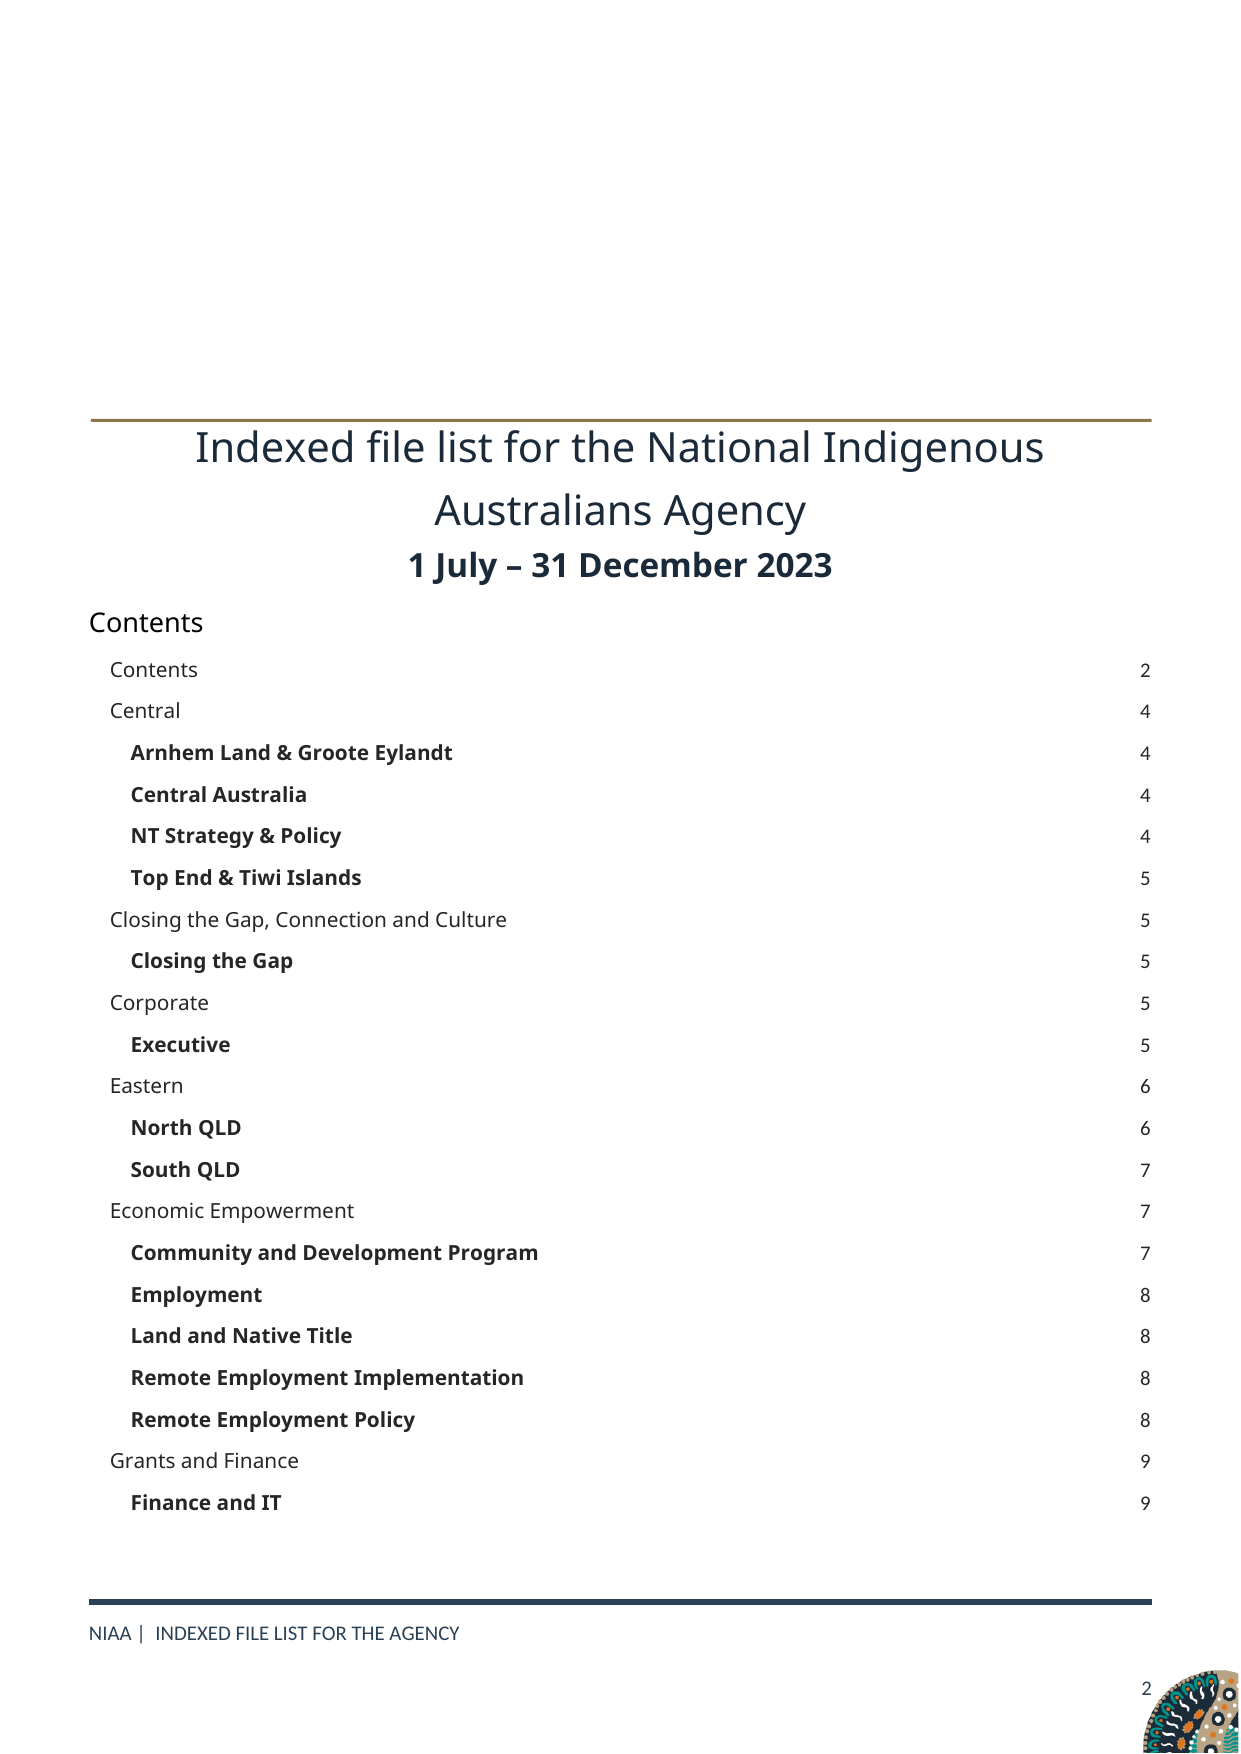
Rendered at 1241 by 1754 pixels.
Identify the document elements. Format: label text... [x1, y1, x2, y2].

text North QLD 6 [130, 1113, 1152, 1142]
text Economic Empowerment 7 [109, 1197, 1152, 1225]
text Land and Native Title 8 [130, 1322, 1152, 1350]
text Community and Development Program 7 [130, 1238, 1152, 1267]
text South QLD 7 [130, 1155, 1152, 1183]
text Central 4 [109, 697, 1152, 725]
text Finance and IT 9 [130, 1488, 1152, 1517]
text Executive 5 [130, 1030, 1152, 1058]
text Remote Employment Implementation 8 [130, 1363, 1152, 1392]
text Eastern 6 [109, 1072, 1152, 1100]
text Employment 8 [130, 1280, 1152, 1308]
text Central Australia 4 [130, 780, 1152, 808]
text Closing the Gap, Connection and Culture 5 [109, 905, 1152, 933]
text Grants and Finance 9 [109, 1447, 1152, 1475]
text Remote Employment Policy 8 [130, 1405, 1152, 1433]
text NT Strategy & Policy 4 [130, 822, 1152, 850]
text Arnhem Land & Groote Eylandt 4 [130, 738, 1152, 767]
text Contents [89, 604, 1152, 641]
picture [4, 1635, 1239, 1753]
text Indexed file list for the National Indigenous Australians Agency 1 July – 31 December 2023 [89, 418, 1152, 587]
text Corporate 5 [109, 988, 1152, 1017]
text Contents 2 [109, 655, 1152, 683]
text Closing the Gap 5 [130, 947, 1152, 975]
text Top End & Tiwi Islands 5 [130, 863, 1152, 892]
